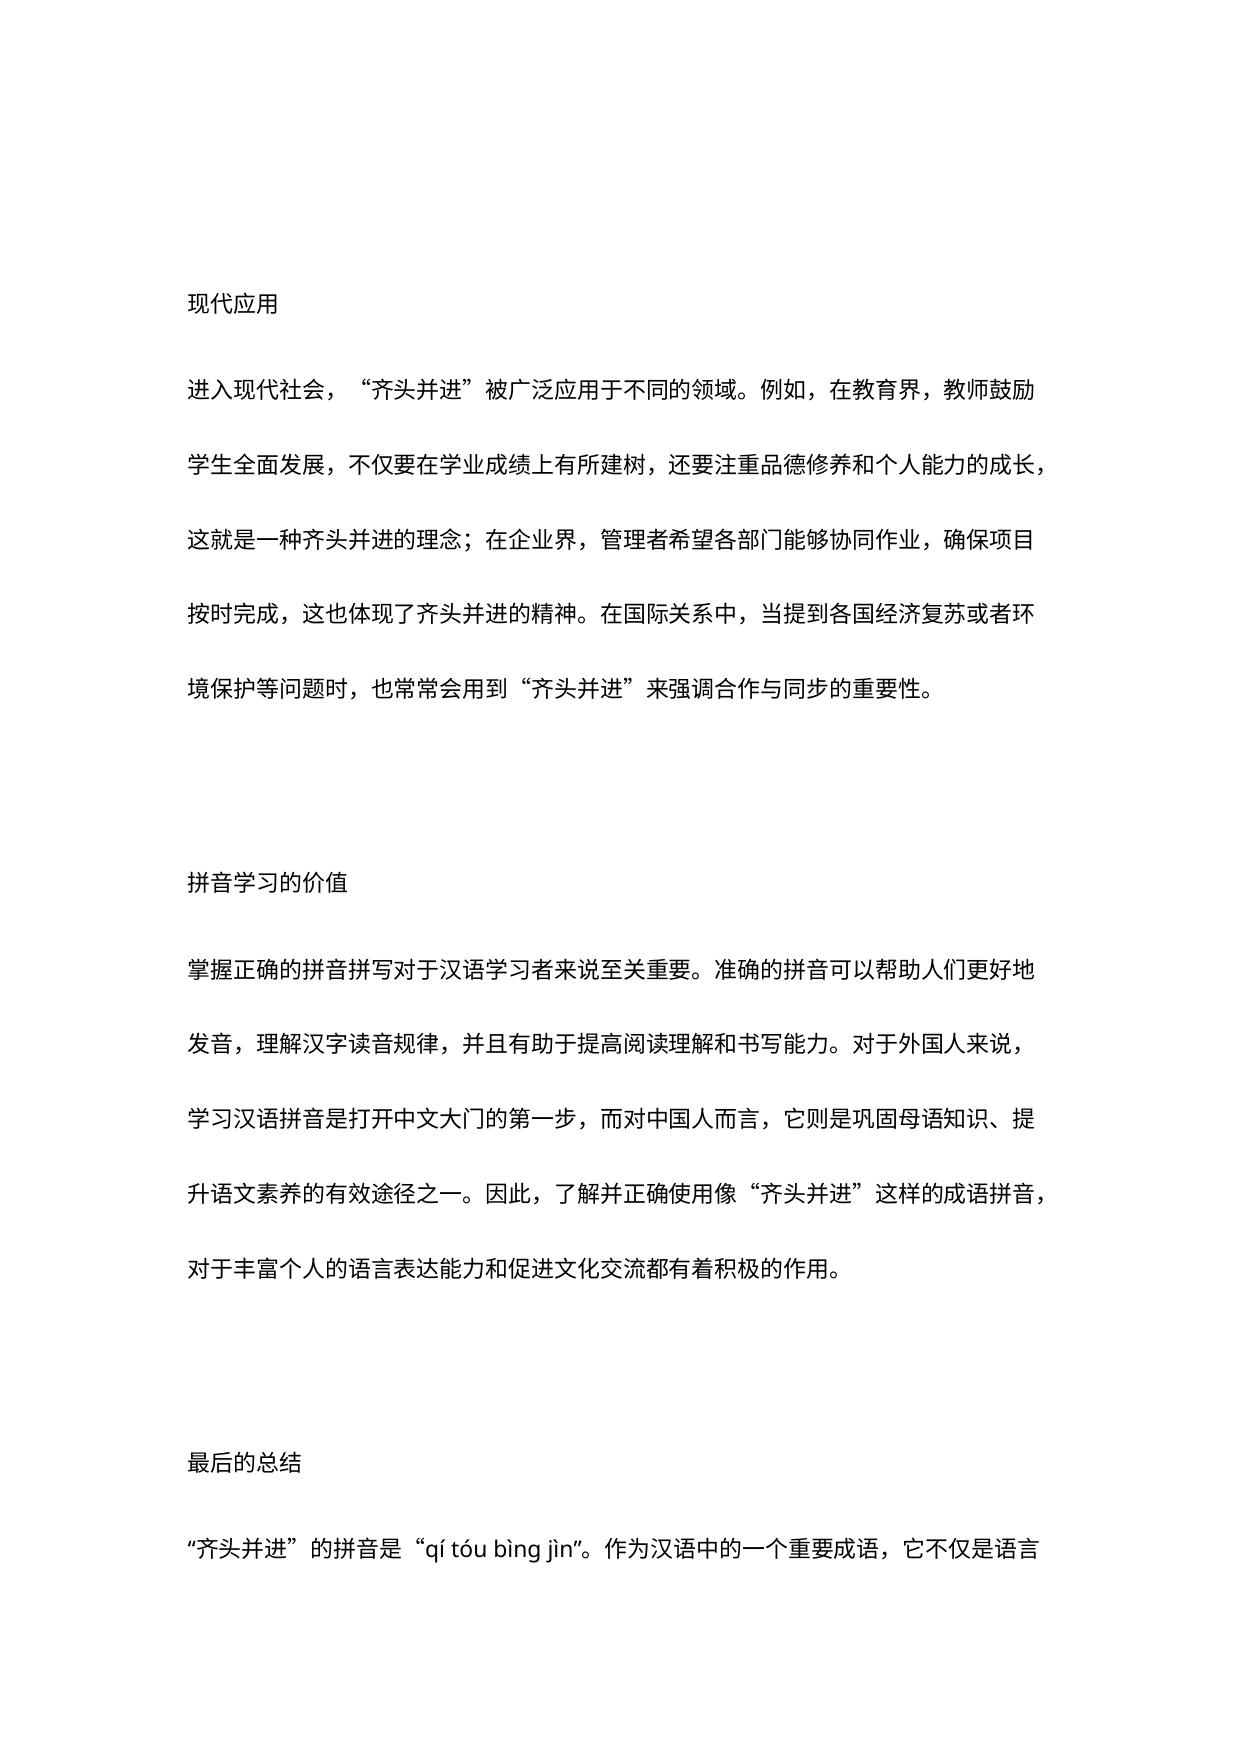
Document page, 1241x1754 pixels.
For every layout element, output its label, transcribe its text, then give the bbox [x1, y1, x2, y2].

text 掌握正确的拼音拼写对于汉语学习者来说至关重要。准确的拼音可以帮助人们更好地发音，理解汉字读音规律，并且有助于提高阅读理解和书写能力。对于外国人来说，学习汉语拼音是打开中文大门的第一步，而对中国人而言，它则是巩固母语知识、提升语文素养的有效途径之一。因此，了解并正确使用像“齐头并进”这样的成语拼音，对于丰富个人的语言表达能力和促进文化交流都有着积极的作用。 [187, 936, 1053, 1299]
text 进入现代社会，“齐头并进”被广泛应用于不同的领域。例如，在教育界，教师鼓励学生全面发展，不仅要在学业成绩上有所建树，还要注重品德修养和个人能力的成长，这就是一种齐头并进的理念；在企业界，管理者希望各部门能够协同作业，确保项目按时完成，这也体现了齐头并进的精神。在国际关系中，当提到各国经济复苏或者环境保护等问题时，也常常会用到“齐头并进”来强调合作与同步的重要性。 [187, 356, 1053, 720]
text 拼音学习的价值 [187, 849, 1053, 914]
text 现代应用 [187, 270, 1053, 335]
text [187, 1515, 1053, 1580]
text 最后的总结 [187, 1429, 1053, 1494]
